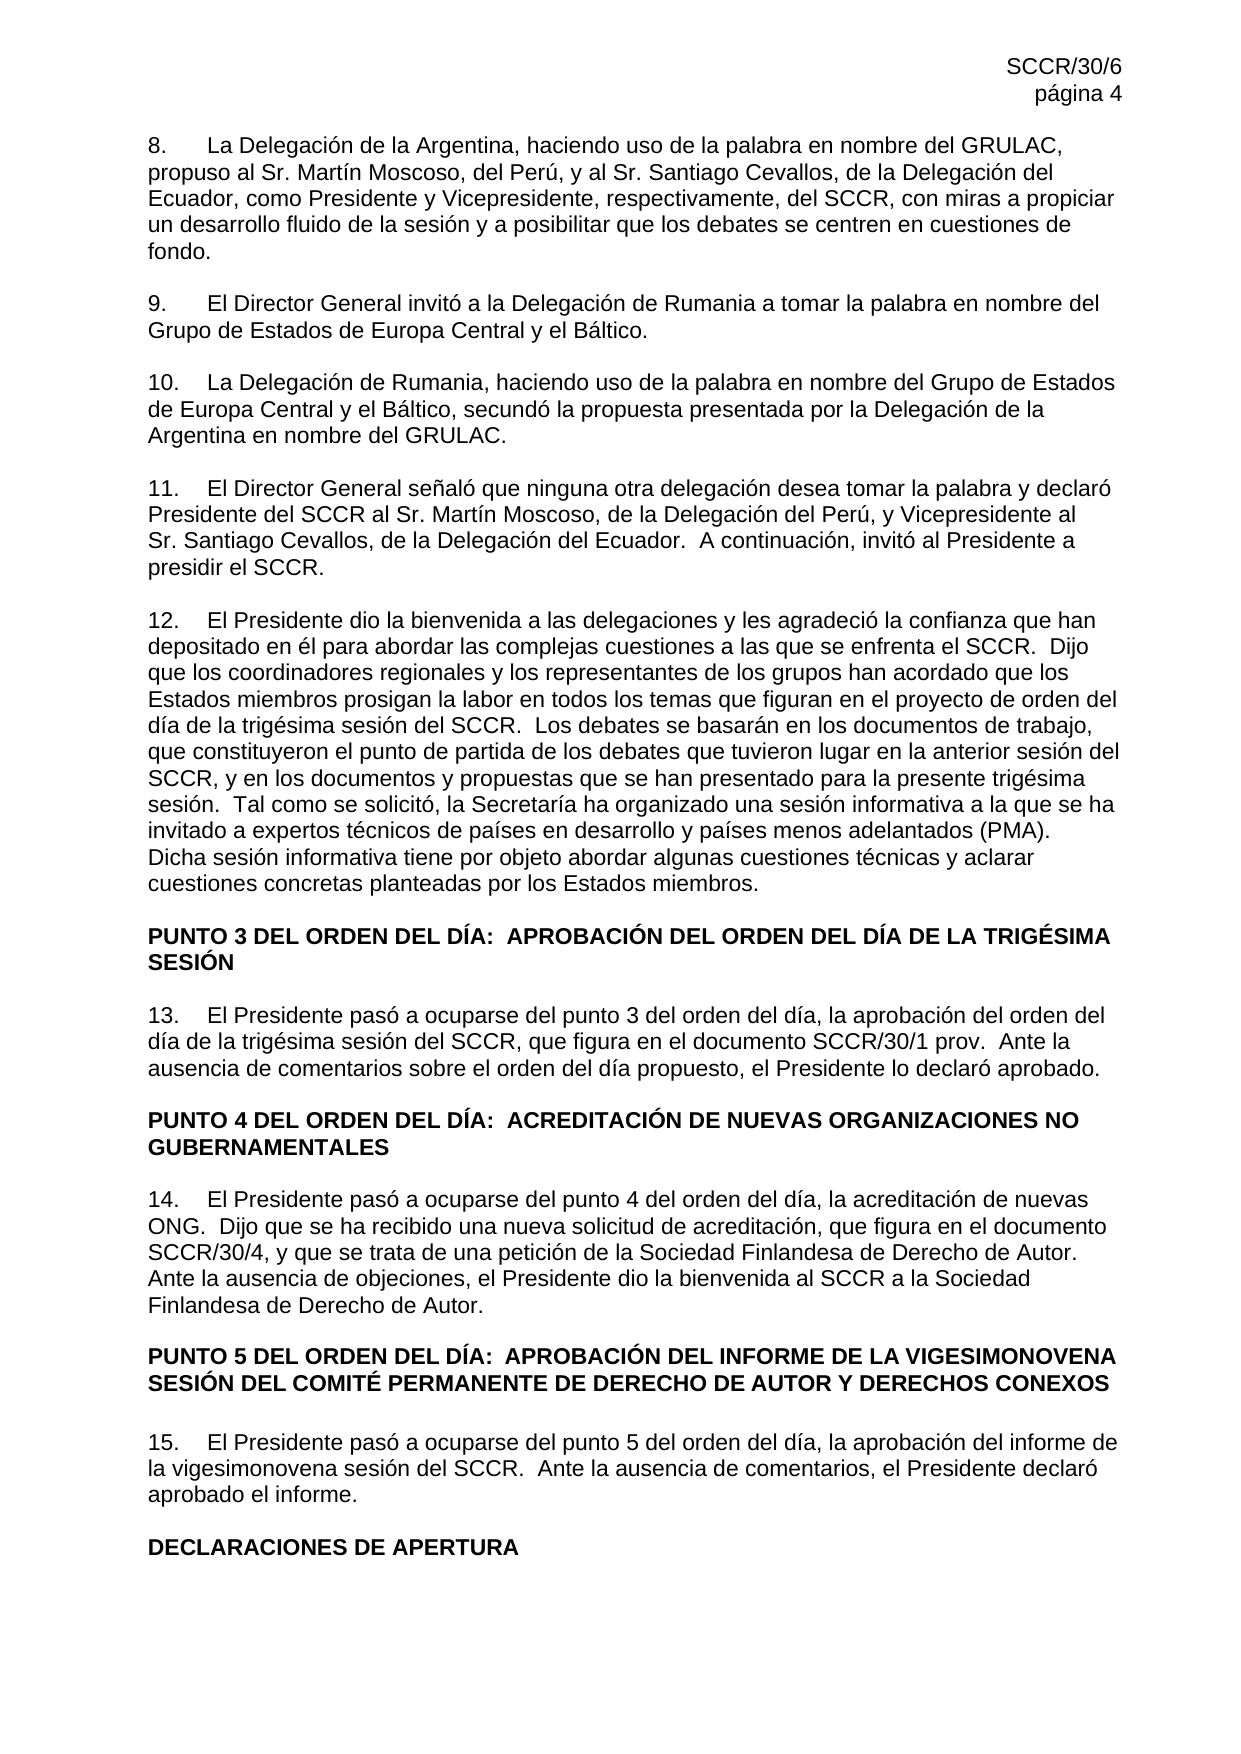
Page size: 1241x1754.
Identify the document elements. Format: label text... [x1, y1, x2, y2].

text DECLARACIONES DE APERTURA [148, 1534, 1122, 1560]
list El Director General señaló que ninguna otra delegación desea tomar la palabra y declaró Presidente del SCCR al Sr. Martín Moscoso, de la Delegación del Perú, y Vicepresidente al Sr. Santiago Cevallos, de la Delegación del Ecuador. A continuación, invitó al Presidente a presidir el SCCR. [148, 475, 1122, 580]
list El Presidente dio la bienvenida a las delegaciones y les agradeció la confianza que han depositado en él para abordar las complejas cuestiones a las que se enfrenta el SCCR. Dijo que los coordinadores regionales y los representantes de los grupos han acordado que los Estados miembros prosigan la labor en todos los temas que figuran en el proyecto de orden del día de la trigésima sesión del SCCR. Los debates se basarán en los documentos de trabajo, que constituyeron el punto de partida de los debates que tuvieron lugar en la anterior sesión del SCCR, y en los documentos y propuestas que se han presentado para la presente trigésima sesión. Tal como se solicitó, la Secretaría ha organizado una sesión informativa a la que se ha invitado a expertos técnicos de países en desarrollo y países menos adelantados (PMA). Dicha sesión informativa tiene por objeto abordar algunas cuestiones técnicas y aclarar cuestiones concretas planteadas por los Estados miembros. [148, 607, 1122, 896]
list PUNTO 3 DEL ORDEN DEL DÍA: APROBACIÓN DEL ORDEN DEL DÍA DE LA TRIGÉSIMA SESIÓN [148, 923, 1122, 976]
list La Delegación de la Argentina, haciendo uso de la palabra en nombre del GRULAC, propuso al Sr. Martín Moscoso, del Perú, y al Sr. Santiago Cevallos, de la Delegación del Ecuador, como Presidente y Vicepresidente, respectivamente, del SCCR, con miras a propiciar un desarrollo fluido de la sesión y a posibilitar que los debates se centren en cuestiones de fondo. [148, 132, 1122, 264]
subtitle PUNTO 5 DEL ORDEN DEL DÍA: APROBACIÓN DEL INFORME DE LA VIGESIMONOVENA SESIÓN DEL COMITÉ PERMANENTE DE DERECHO DE AUTOR Y DERECHOS CONEXOS [148, 1343, 1122, 1396]
list La Delegación de Rumania, haciendo uso de la palabra en nombre del Grupo de Estados de Europa Central y el Báltico, secundó la propuesta presentada por la Delegación de la Argentina en nombre del GRULAC. [148, 369, 1122, 448]
list El Director General invitó a la Delegación de Rumania a tomar la palabra en nombre del Grupo de Estados de Europa Central y el Báltico. [148, 290, 1122, 343]
list El Presidente pasó a ocuparse del punto 4 del orden del día, la acreditación de nuevas ONG. Dijo que se ha recibido una nueva solicitud de acreditación, que figura en el documento SCCR/30/4, y que se trata de una petición de la Sociedad Finlandesa de Derecho de Autor. Ante la ausencia de objeciones, el Presidente dio la bienvenida al SCCR a la Sociedad Finlandesa de Derecho de Autor. [148, 1186, 1122, 1318]
list El Presidente pasó a ocuparse del punto 3 del orden del día, la aprobación del orden del día de la trigésima sesión del SCCR, que figura en el documento SCCR/30/1 prov. Ante la ausencia de comentarios sobre el orden del día propuesto, el Presidente lo declaró aprobado. [148, 1002, 1122, 1081]
list PUNTO 4 DEL ORDEN DEL DÍA: ACREDITACIÓN DE NUEVAS ORGANIZACIONES NO GUBERNAMENTALES [148, 1107, 1122, 1160]
list El Presidente pasó a ocuparse del punto 5 del orden del día, la aprobación del informe de la vigesimonovena sesión del SCCR. Ante la ausencia de comentarios, el Presidente declaró aprobado el informe. [148, 1428, 1122, 1507]
